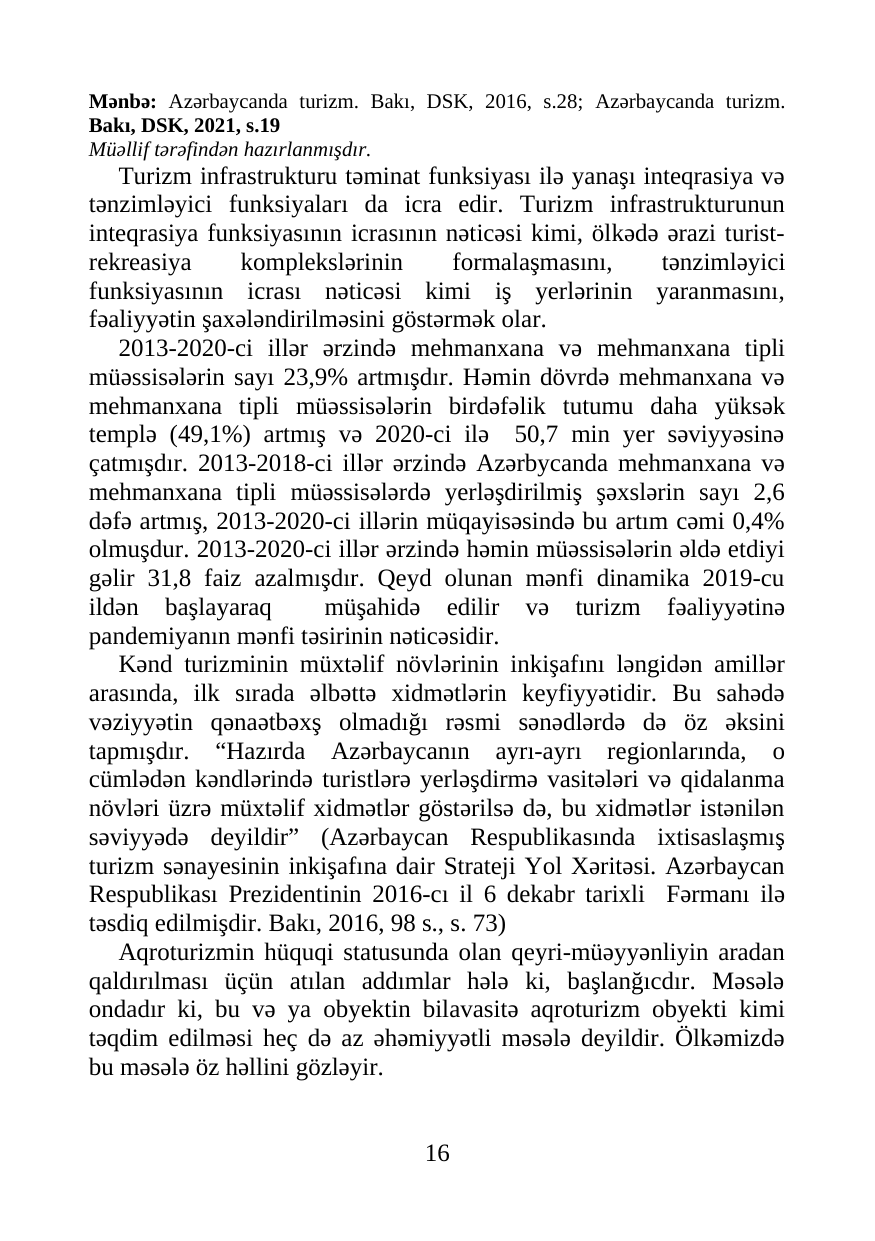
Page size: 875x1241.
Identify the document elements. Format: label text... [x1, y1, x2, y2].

text Kənd turizminin müxtəlif növlərinin inkişafını ləngidən amillər arasında, ilk sırada əlbəttə xidmətlərin keyfiyyətidir. Bu sahədə vəziyyətin qənaətbəxş olmadığı rəsmi sənədlərdə də öz əksini tapmışdır. “Hazırda Azərbaycanın ayrı-ayrı regionlarında, o cümlədən kəndlərində turistlərə yerləşdirmə vasitələri və qidalanma növləri üzrə müxtəlif xidmətlər göstərilsə də, bu xidmətlər istənilən səviyyədə deyildir” (Azərbaycan Respublikasında ixtisaslaşmış turizm sənayesinin inkişafına dair Strateji Yol Xəritəsi. Azərbaycan Respublikası Prezidentinin 2016-cı il 6 dekabr tarixli Fərmanı ilə təsdiq edilmişdir. Bakı, 2016, 98 s., s. 73) [89, 649, 785, 937]
text 2013-2020-ci illər ərzində mehmanxana və mehmanxana tipli müəssisələrin sayı 23,9% artmışdır. Həmin dövrdə mehmanxana və mehmanxana tipli müəssisələrin birdəfəlik tutumu daha yüksək templə (49,1%) artmış və 2020-ci ilə 50,7 min yer səviyyəsinə çatmışdır. 2013-2018-ci illər ərzində Azərbycanda mehmanxana və mehmanxana tipli müəssisələrdə yerləşdirilmiş şəxslərin sayı 2,6 dəfə artmış, 2013-2020-ci illərin müqayisəsində bu artım cəmi 0,4% olmuşdur. 2013-2020-ci illər ərzində həmin müəssisələrin əldə etdiyi gəlir 31,8 faiz azalmışdır. Qeyd olunan mənfi dinamika 2019-cu ildən başlayaraq müşahidə edilir və turizm fəaliyyətinə pandemiyanın mənfi təsirinin nəticəsidir. [89, 333, 785, 649]
text Müəllif tərəfindən hazırlanmışdır. [89, 137, 785, 161]
text Mənbə: Azərbaycanda turizm. Bakı, DSK, 2016, s.28; Azərbaycanda turizm. Bakı, DSK, 2021, s.19 [89, 89, 785, 137]
text Turizm infrastrukturu təminat funksiyası ilə yanaşı inteqrasiya və tənzimləyici funksiyaları da icra edir. Turizm infrastrukturunun inteqrasiya funksiyasının icrasının nəticəsi kimi, ölkədə ərazi turist-rekreasiya komplekslərinin formalaşmasını, tənzimləyici funksiyasının icrası nəticəsi kimi iş yerlərinin yaranmasını, fəaliyyətin şaxələndirilməsini göstərmək olar. [89, 161, 785, 333]
text Aqroturizmin hüquqi statusunda olan qeyri-müəyyənliyin aradan qaldırılması üçün atılan addımlar hələ ki, başlanğıcdır. Məsələ ondadır ki, bu və ya obyektin bilavasitə aqroturizm obyekti kimi təqdim edilməsi heç də az əhəmiyyətli məsələ deyildir. Ölkəmizdə bu məsələ öz həllini gözləyir. [89, 937, 785, 1081]
